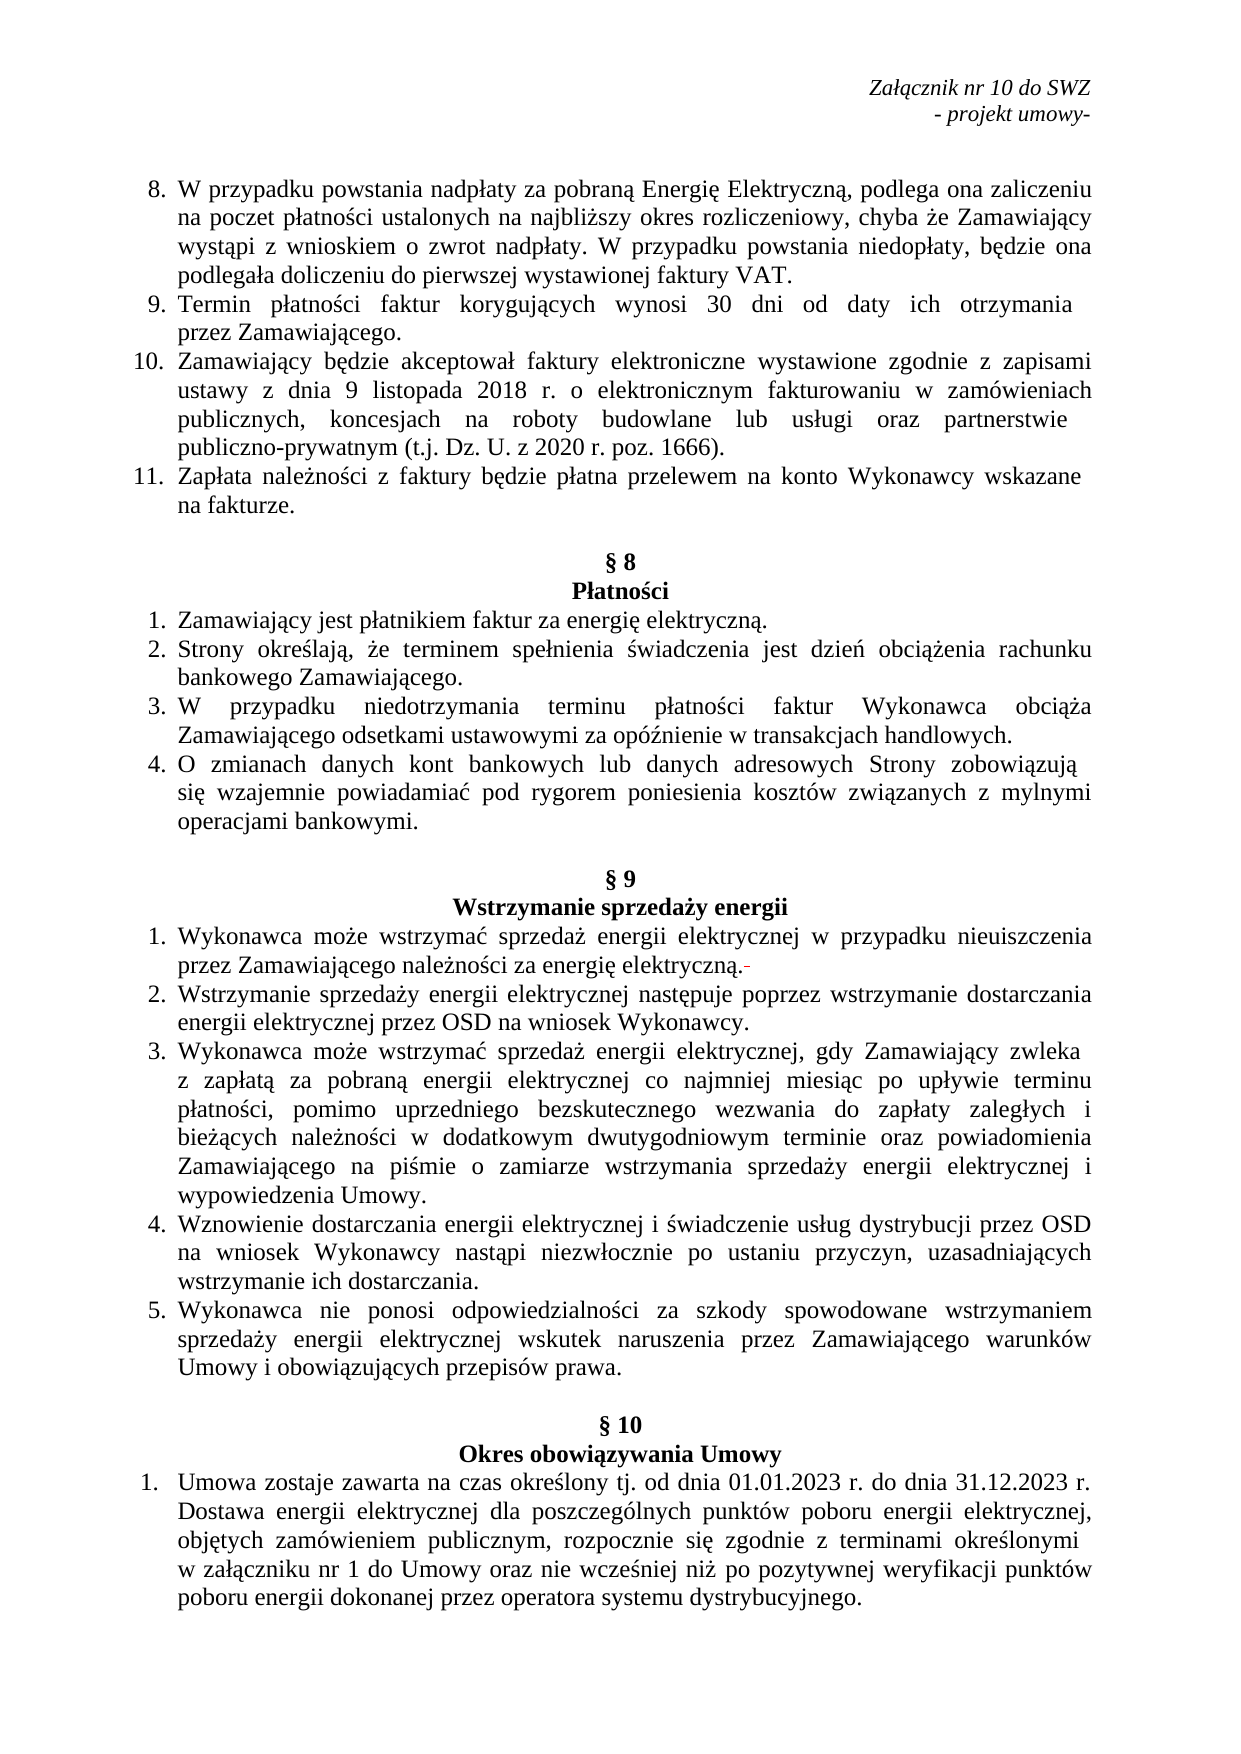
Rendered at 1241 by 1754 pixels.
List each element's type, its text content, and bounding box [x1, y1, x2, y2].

text § 9 [148, 864, 1092, 892]
list Zamawiający jest płatnikiem faktur za energię elektryczną. [148, 605, 1092, 634]
list Zamawiający będzie akceptował faktury elektroniczne wystawione zgodnie z zapisami ustawy z dnia 9 listopada 2018 r. o elektronicznym fakturowaniu w zamówieniach publicznych, koncesjach na roboty budowlane lub usługi oraz partnerstwie publiczno-prywatnym (t.j. Dz. U. z 2020 r. poz. 1666). [133, 346, 1092, 461]
list W przypadku niedotrzymania terminu płatności faktur Wykonawca obciąża Zamawiającego odsetkami ustawowymi za opóźnienie w transakcjach handlowych. [148, 691, 1092, 749]
text § 8 [148, 547, 1092, 576]
list W przypadku powstania nadpłaty za pobraną Energię Elektryczną, podlega ona zaliczeniu na poczet płatności ustalonych na najbliższy okres rozliczeniowy, chyba że Zamawiający wystąpi z wnioskiem o zwrot nadpłaty. W przypadku powstania niedopłaty, będzie ona podlegała doliczeniu do pierwszej wystawionej faktury VAT. [148, 174, 1092, 289]
list Termin płatności faktur korygujących wynosi 30 dni od daty ich otrzymania przez Zamawiającego. [148, 289, 1092, 346]
list O zmianach danych kont bankowych lub danych adresowych Strony zobowiązują się wzajemnie powiadamiać pod rygorem poniesienia kosztów związanych z mylnymi operacjami bankowymi. [148, 749, 1092, 835]
list Wykonawca może wstrzymać sprzedaż energii elektrycznej, gdy Zamawiający zwleka z zapłatą za pobraną energii elektrycznej co najmniej miesiąc po upływie terminu płatności, pomimo uprzedniego bezskutecznego wezwania do zapłaty zaległych i bieżących należności w dodatkowym dwutygodniowym terminie oraz powiadomienia Zamawiającego na piśmie o zamiarze wstrzymania sprzedaży energii elektrycznej i wypowiedzenia Umowy. [148, 1036, 1092, 1209]
text § 10 [148, 1410, 1092, 1439]
list Wykonawca może wstrzymać sprzedaż energii elektrycznej w przypadku nieuiszczenia przez Zamawiającego należności za energię elektryczną. [148, 921, 1092, 979]
list Wznowienie dostarczania energii elektrycznej i świadczenie usług dystrybucji przez OSD na wniosek Wykonawcy nastąpi niezwłocznie po ustaniu przyczyn, uzasadniających wstrzymanie ich dostarczania. [148, 1209, 1092, 1295]
text Okres obowiązywania Umowy [148, 1439, 1092, 1467]
list Strony określają, że terminem spełnienia świadczenia jest dzień obciążenia rachunku bankowego Zamawiającego. [148, 634, 1092, 691]
list Zapłata należności z faktury będzie płatna przelewem na konto Wykonawcy wskazane na fakturze. [133, 461, 1092, 519]
text Wstrzymanie sprzedaży energii [148, 892, 1092, 921]
list Wykonawca nie ponosi odpowiedzialności za szkody spowodowane wstrzymaniem sprzedaży energii elektrycznej wskutek naruszenia przez Zamawiającego warunków Umowy i obowiązujących przepisów prawa. [148, 1295, 1092, 1381]
list Umowa zostaje zawarta na czas określony tj. od dnia 01.01.2023 r. do dnia 31.12.2023 r. Dostawa energii elektrycznej dla poszczególnych punktów poboru energii elektrycznej, objętych zamówieniem publicznym, rozpocznie się zgodnie z terminami określonymi w załączniku nr 1 do Umowy oraz nie wcześniej niż po pozytywnej weryfikacji punktów poboru energii dokonanej przez operatora systemu dystrybucyjnego. [140, 1467, 1092, 1611]
list Wstrzymanie sprzedaży energii elektrycznej następuje poprzez wstrzymanie dostarczania energii elektrycznej przez OSD na wniosek Wykonawcy. [148, 979, 1092, 1036]
text Płatności [148, 576, 1092, 605]
